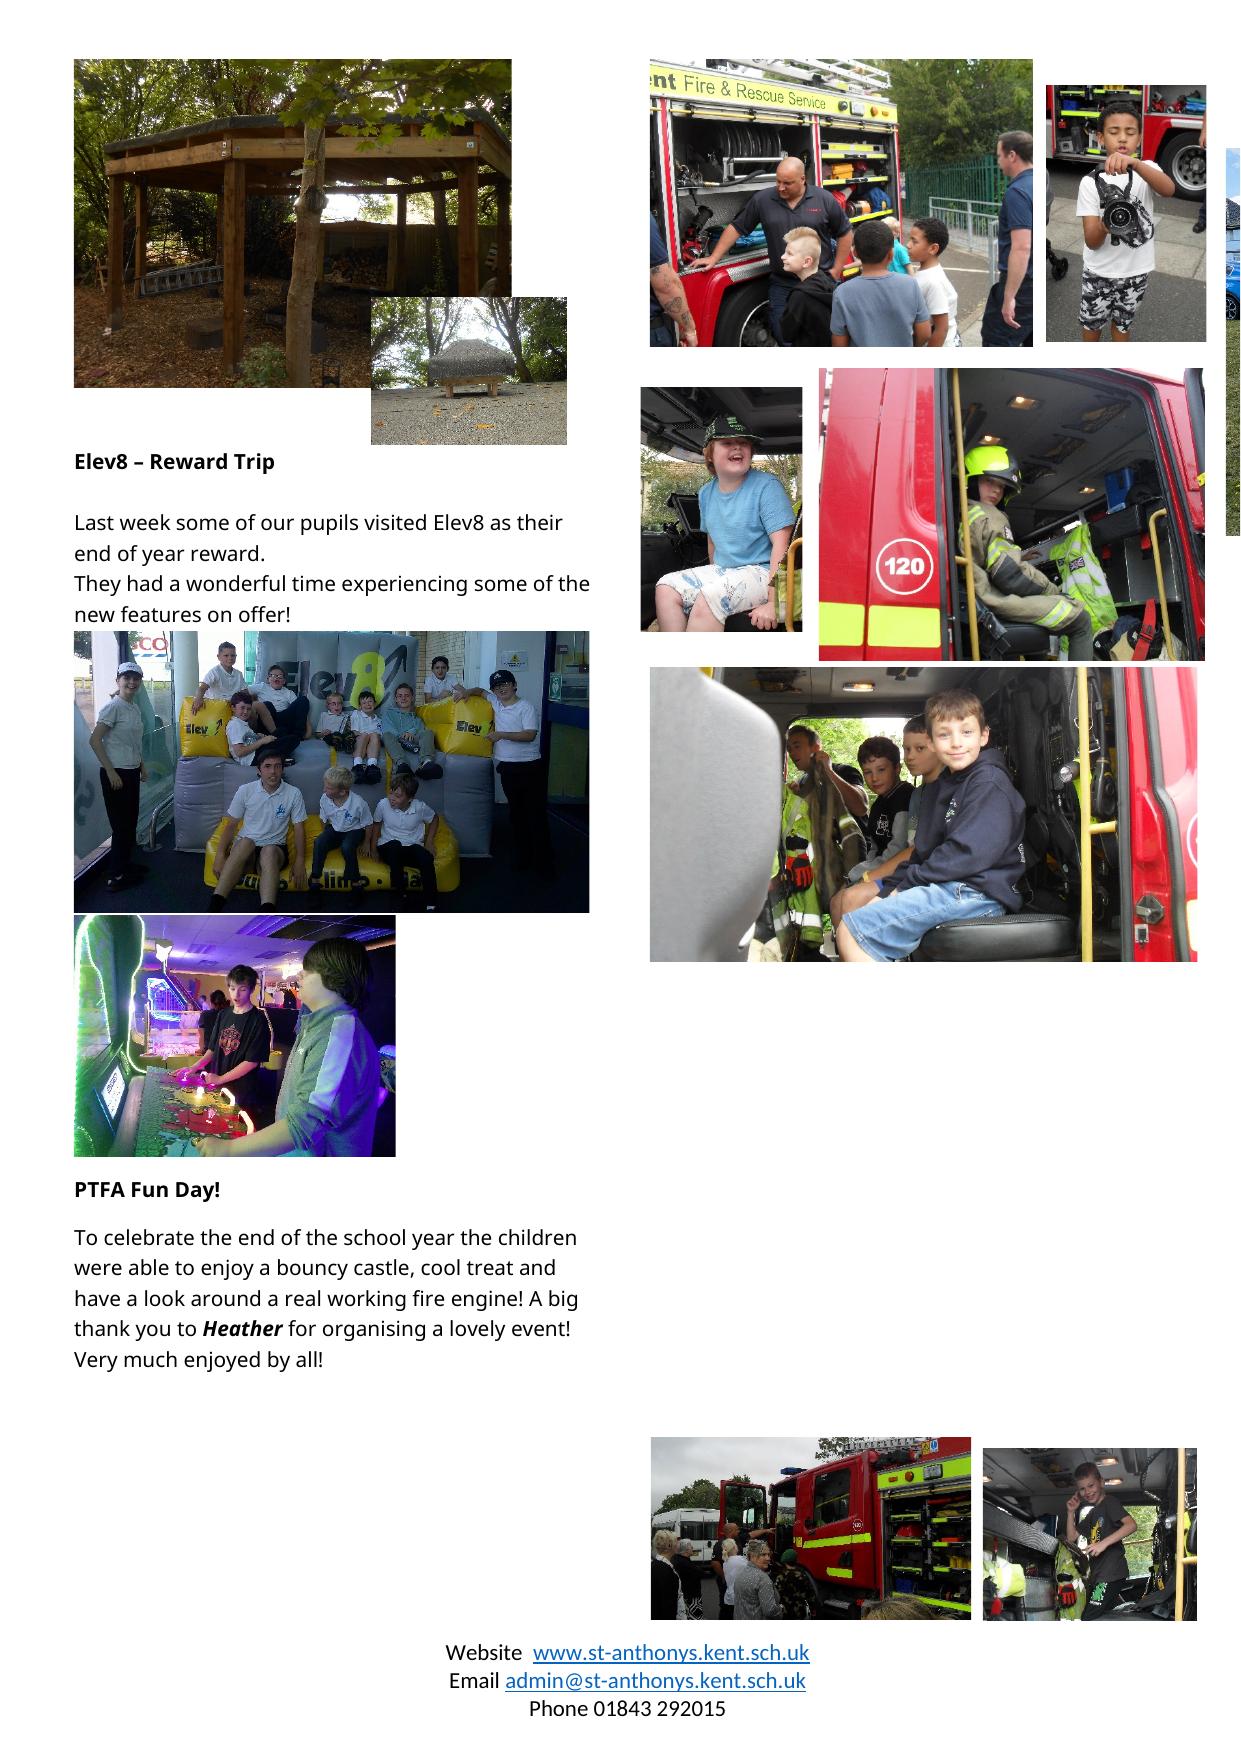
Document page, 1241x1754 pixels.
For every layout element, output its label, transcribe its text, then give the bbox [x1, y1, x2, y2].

picture [1225, 148, 1241, 536]
picture [649, 669, 1198, 964]
picture [817, 368, 1205, 659]
picture [73, 59, 567, 445]
picture [73, 915, 396, 1157]
text To celebrate the end of the school year the children were able to enjoy a bouncy castle, cool treat and have a look around a real working fire engine! A big thank you to Heather for organising a lovely event! Very much enjoyed by all! [74, 1223, 605, 1374]
text PTFA Fun Day! [74, 1175, 605, 1204]
picture [73, 631, 590, 913]
picture [750, 1420, 1197, 1621]
picture [649, 59, 1033, 347]
picture [1046, 85, 1207, 342]
